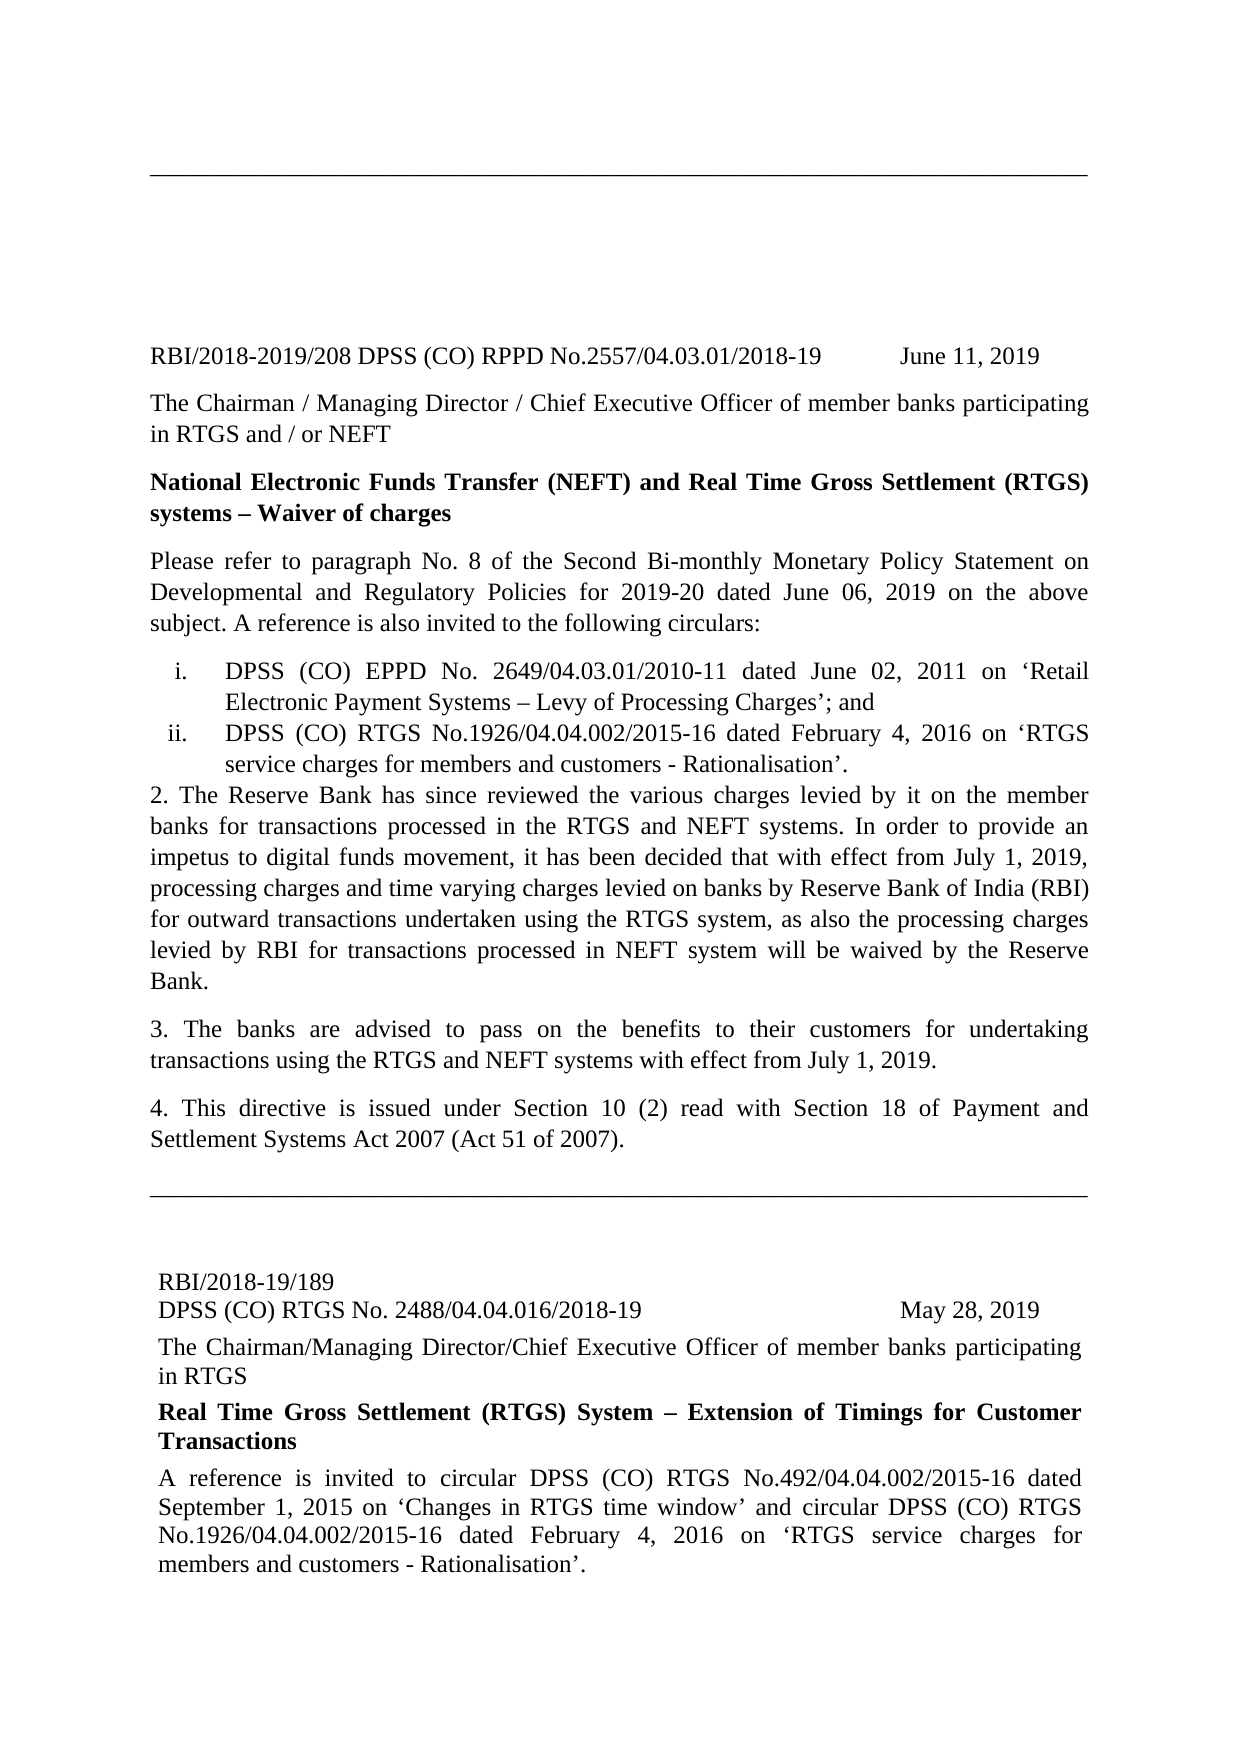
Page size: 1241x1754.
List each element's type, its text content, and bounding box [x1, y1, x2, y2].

text 2. The Reserve Bank has since reviewed the various charges levied by it on the member banks for transactions processed in the RTGS and NEFT systems. In order to provide an impetus to digital funds movement, it has been decided that with effect from July 1, 2019, processing charges and time varying charges levied on banks by Reserve Bank of India (RBI) for outward transactions undertaken using the RTGS system, as also the processing charges levied by RBI for transactions processed in NEFT system will be waived by the Reserve Bank. [150, 780, 1090, 995]
text National Electronic Funds Transfer (NEFT) and Real Time Gross Settlement (RTGS) systems – Waiver of charges [150, 467, 1090, 527]
text ___________________________________________________________________________ [150, 1171, 1090, 1200]
text The Chairman / Managing Director / Chief Executive Officer of member banks participating in RTGS and / or NEFT [150, 388, 1090, 448]
text Real Time Gross Settlement (RTGS) System – Extension of Timings for Customer Transactions [158, 1397, 1082, 1455]
text 3. The banks are advised to pass on the benefits to their customers for undertaking transactions using the RTGS and NEFT systems with effect from July 1, 2019. [150, 1014, 1090, 1074]
list DPSS (CO) RTGS No.1926/04.04.002/2015-16 dated February 4, 2016 on ‘RTGS service charges for members and customers - Rationalisation’. [187, 718, 1090, 778]
text ___________________________________________________________________________ [150, 150, 1090, 179]
text The Chairman/Managing Director/Chief Executive Officer of member banks participating in RTGS [158, 1332, 1082, 1390]
list DPSS (CO) EPPD No. 2649/04.03.01/2010-11 dated June 02, 2011 on ‘Retail Electronic Payment Systems – Levy of Processing Charges’; and [187, 656, 1090, 716]
text 4. This directive is issued under Section 10 (2) read with Section 18 of Payment and Settlement Systems Act 2007 (Act 51 of 2007). [150, 1093, 1090, 1152]
text Please refer to paragraph No. 8 of the Second Bi-monthly Monetary Policy Statement on Developmental and Regulatory Policies for 2019-20 dated June 06, 2019 on the above subject. A reference is also invited to the following circulars: [150, 546, 1090, 637]
text A reference is invited to circular DPSS (CO) RTGS No.492/04.04.002/2015-16 dated September 1, 2015 on ‘Changes in RTGS time window’ and circular DPSS (CO) RTGS No.1926/04.04.002/2015-16 dated February 4, 2016 on ‘RTGS service charges for members and customers - Rationalisation’. [158, 1463, 1082, 1578]
text RBI/2018-19/189 DPSS (CO) RTGS No. 2488/04.04.016/2018-19 May 28, 2019 [158, 1267, 1082, 1324]
text RBI/2018-2019/208 DPSS (CO) RPPD No.2557/04.03.01/2018-19 June 11, 2019 [150, 341, 1090, 369]
